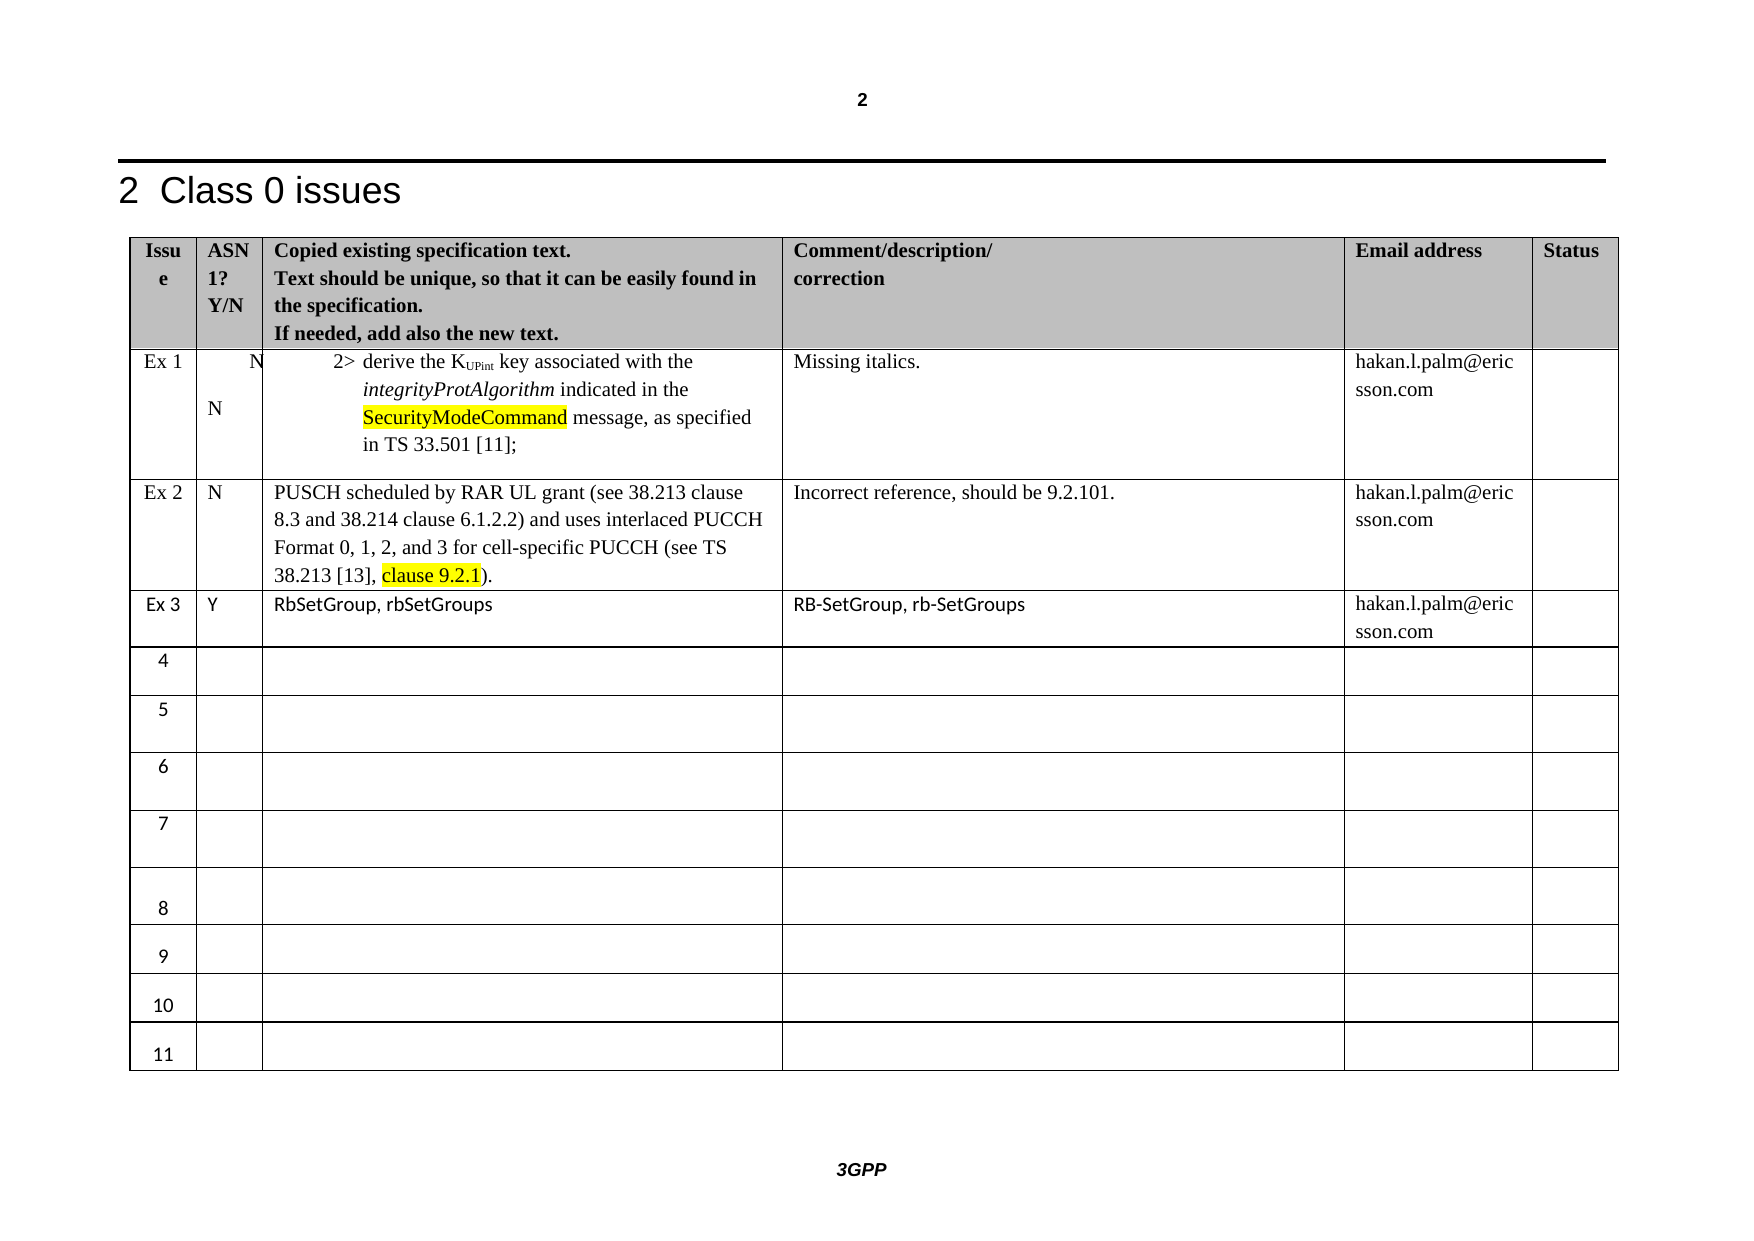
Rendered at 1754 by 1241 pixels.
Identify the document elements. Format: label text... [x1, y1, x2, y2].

table_cell 5 [131, 696, 196, 752]
table_cell [263, 925, 782, 973]
table_cell [1345, 974, 1532, 1021]
table_cell [783, 696, 1344, 752]
table_cell [783, 1023, 1344, 1070]
table_cell [783, 974, 1344, 1021]
table_header Status [1533, 238, 1618, 348]
table_cell [263, 811, 782, 867]
table_cell [1345, 696, 1532, 752]
table_cell [263, 1023, 782, 1070]
table_cell RB-SetGroup, rb-SetGroups [783, 591, 1344, 646]
table_cell [263, 974, 782, 1021]
table_cell Missing italics. [783, 350, 1344, 479]
table_cell [197, 974, 262, 1021]
table_header Issue [131, 238, 196, 348]
table_cell [1533, 925, 1618, 973]
table_cell [197, 925, 262, 973]
subtitle Class 0 issues [118, 163, 1606, 212]
table_cell Y [197, 591, 262, 646]
table_cell [1533, 1023, 1618, 1070]
table_cell [263, 868, 782, 924]
table_cell [1345, 753, 1532, 809]
table_cell [197, 1023, 262, 1070]
table_cell Ex 2 [131, 480, 196, 590]
table_cell hakan.l.palm@ericsson.com [1345, 591, 1532, 646]
table_cell [1533, 591, 1618, 646]
table_cell [783, 925, 1344, 973]
table_cell Ex 1 [131, 350, 196, 479]
table_cell [1533, 811, 1618, 867]
table_cell [197, 868, 262, 924]
table_cell [1533, 974, 1618, 1021]
table_cell [1345, 648, 1532, 695]
table_cell 7 [131, 811, 196, 867]
table_cell [1533, 350, 1618, 479]
table_cell [1345, 925, 1532, 973]
table_cell 6 [131, 753, 196, 809]
table_cell [1345, 868, 1532, 924]
table_cell [1533, 648, 1618, 695]
table_cell hakan.l.palm@ericsson.com [1345, 350, 1532, 479]
table_cell N [197, 480, 262, 590]
table_cell [1533, 480, 1618, 590]
table_header Email address [1345, 238, 1532, 348]
table_cell [197, 648, 262, 695]
table_cell [1345, 811, 1532, 867]
table_cell [783, 811, 1344, 867]
table_cell [783, 868, 1344, 924]
table_cell [1533, 753, 1618, 809]
table_cell [263, 696, 782, 752]
table_cell Incorrect reference, should be 9.2.101. [783, 480, 1344, 590]
table_cell [197, 696, 262, 752]
table_cell [783, 648, 1344, 695]
table_header ASN1? Y/N [197, 238, 262, 348]
table_cell 10 [131, 974, 196, 1021]
table_cell [263, 648, 782, 695]
table_cell hakan.l.palm@ericsson.com [1345, 480, 1532, 590]
table_cell [1345, 1023, 1532, 1070]
table_cell 8 [131, 868, 196, 924]
table_cell [1533, 868, 1618, 924]
table_cell 11 [131, 1023, 196, 1070]
table_header Copied existing specification text. Text should be unique, so that it can be easily found in the specification. If needed, add also the new text. [263, 238, 782, 348]
table_cell N N [197, 350, 262, 479]
table_cell 9 [131, 925, 196, 973]
table_cell [197, 811, 262, 867]
table_header Comment/description/ correction [783, 238, 1344, 348]
table_cell RbSetGroup, rbSetGroups [263, 591, 782, 646]
table_cell PUSCH scheduled by RAR UL grant (see 38.213 clause 8.3 and 38.214 clause 6.1.2.2) and uses interlaced PUCCH Format 0, 1, 2, and 3 for cell-specific PUCCH (see TS 38.213 [13], clause 9.2.1). [263, 480, 782, 590]
table_cell [783, 753, 1344, 809]
table_cell [1533, 696, 1618, 752]
table_cell 4 [131, 648, 196, 695]
table_cell [263, 753, 782, 809]
table_cell [197, 753, 262, 809]
table_cell Ex 3 [131, 591, 196, 646]
table_cell 2> derive the KUPint key associated with the integrityProtAlgorithm indicated in the SecurityModeCommand message, as specified in TS 33.501 [11]; [263, 350, 782, 479]
